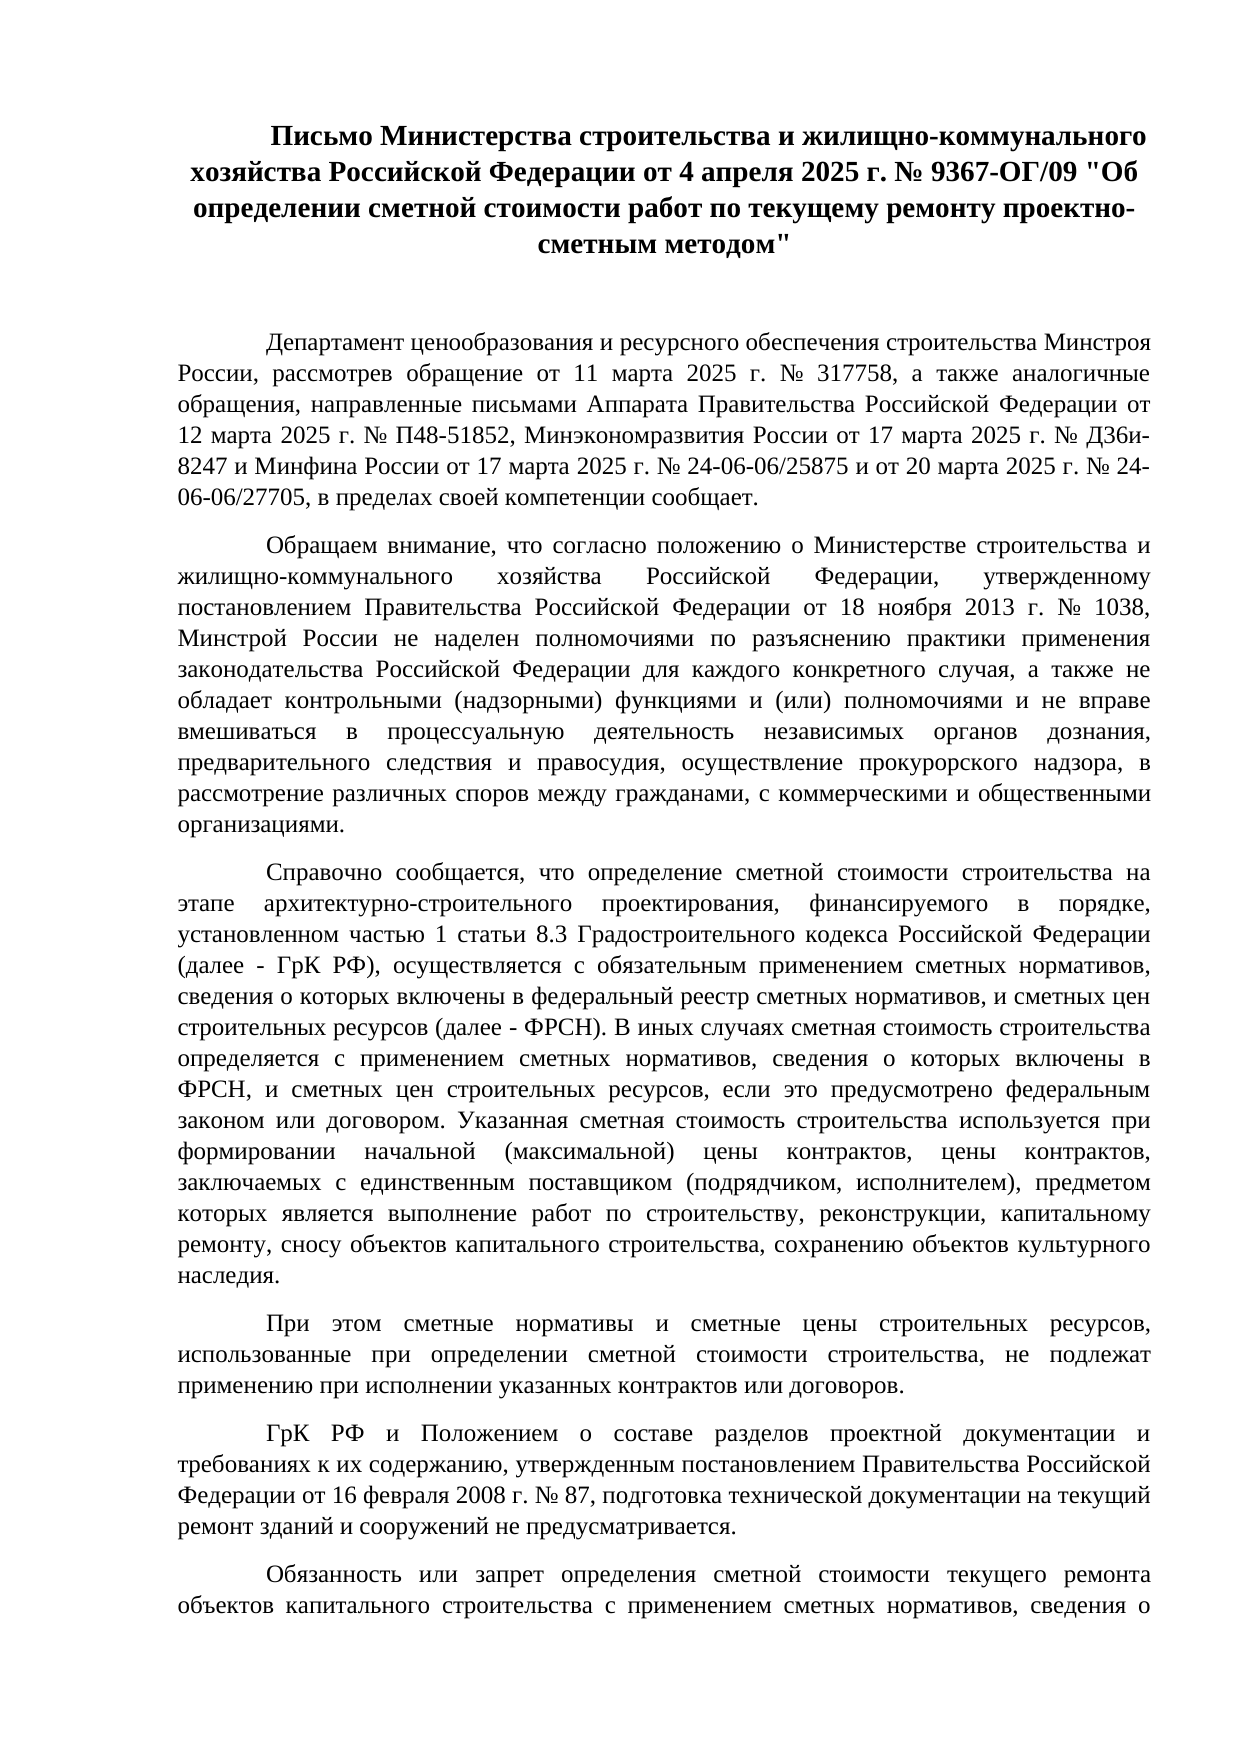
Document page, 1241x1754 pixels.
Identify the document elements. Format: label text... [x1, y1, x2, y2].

text Департамент ценообразования и ресурсного обеспечения строительства Минстроя России, рассмотрев обращение от 11 марта 2025 г. № 317758, а также аналогичные обращения, направленные письмами Аппарата Правительства Российской Федерации от 12 марта 2025 г. № П48-51852, Минэкономразвития России от 17 марта 2025 г. № Д36и-8247 и Минфина России от 17 марта 2025 г. № 24-06-06/25875 и от 20 марта 2025 г. № 24-06-06/27705, в пределах своей компетенции сообщает. [177, 327, 1152, 511]
text Справочно сообщается, что определение сметной стоимости строительства на этапе архитектурно-строительного проектирования, финансируемого в порядке, установленном частью 1 статьи 8.3 Градостроительного кодекса Российской Федерации (далее - ГрК РФ), осуществляется с обязательным применением сметных нормативов, сведения о которых включены в федеральный реестр сметных нормативов, и сметных цен строительных ресурсов (далее - ФРСН). В иных случаях сметная стоимость строительства определяется с применением сметных нормативов, сведения о которых включены в ФРСН, и сметных цен строительных ресурсов, если это предусмотрено федеральным законом или договором. Указанная сметная стоимость строительства используется при формировании начальной (максимальной) цены контрактов, цены контрактов, заключаемых с единственным поставщиком (подрядчиком, исполнителем), предметом которых является выполнение работ по строительству, реконструкции, капитальному ремонту, сносу объектов капитального строительства, сохранению объектов культурного наследия. [177, 857, 1152, 1289]
text ГрК РФ и Положением о составе разделов проектной документации и требованиях к их содержанию, утвержденным постановлением Правительства Российской Федерации от 16 февраля 2008 г. № 87, подготовка технической документации на текущий ремонт зданий и сооружений не предусматривается. [177, 1418, 1152, 1540]
text При этом сметные нормативы и сметные цены строительных ресурсов, использованные при определении сметной стоимости строительства, не подлежат применению при исполнении указанных контрактов или договоров. [177, 1308, 1152, 1399]
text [177, 1559, 1152, 1619]
text Обращаем внимание, что согласно положению о Министерстве строительства и жилищно-коммунального хозяйства Российской Федерации, утвержденному постановлением Правительства Российской Федерации от 18 ноября 2013 г. № 1038, Минстрой России не наделен полномочиями по разъяснению практики применения законодательства Российской Федерации для каждого конкретного случая, а также не обладает контрольными (надзорными) функциями и (или) полномочиями и не вправе вмешиваться в процессуальную деятельность независимых органов дознания, предварительного следствия и правосудия, осуществление прокурорского надзора, в рассмотрение различных споров между гражданами, с коммерческими и общественными организациями. [177, 530, 1152, 838]
text Письмо Министерства строительства и жилищно-коммунального хозяйства Российской Федерации от 4 апреля 2025 г. № 9367-ОГ/09 "Об определении сметной стоимости работ по текущему ремонту проектно-сметным методом" [177, 118, 1152, 260]
